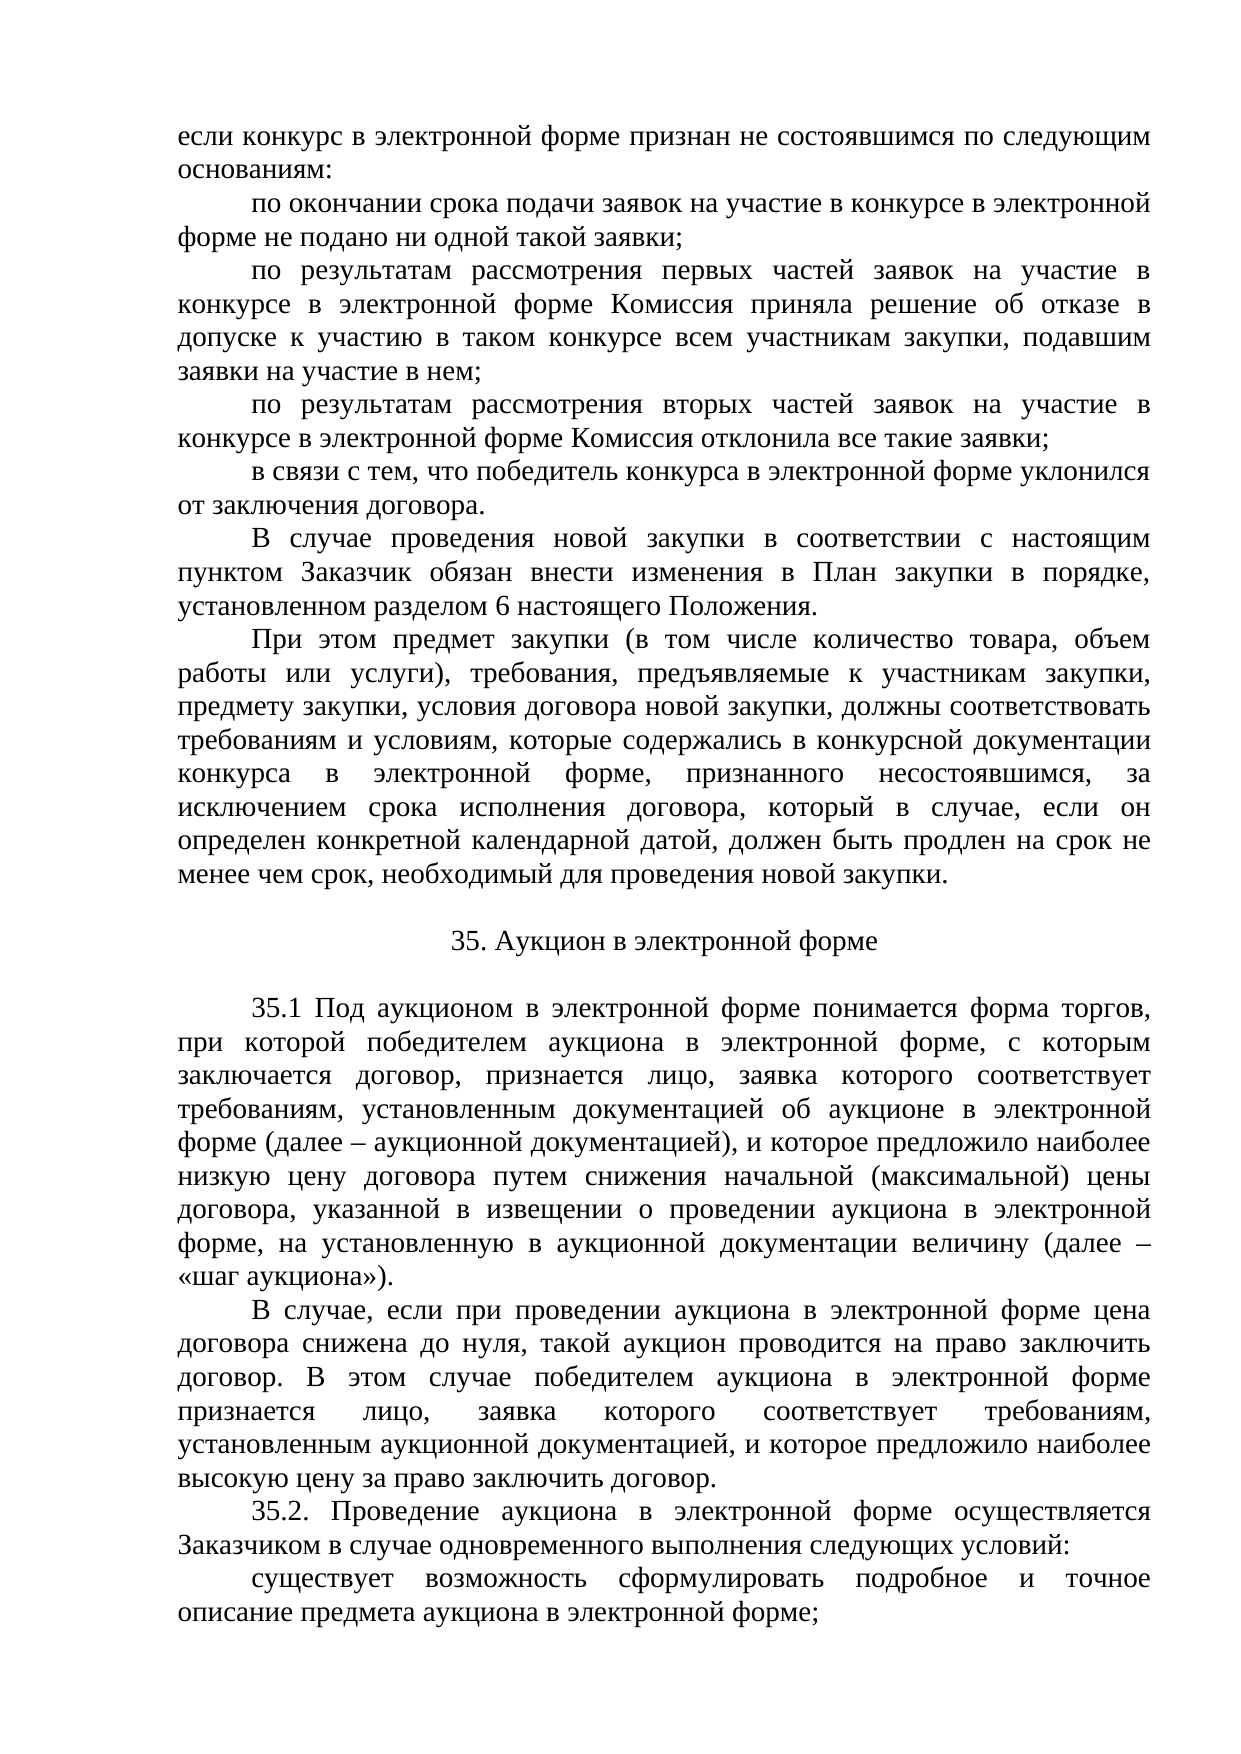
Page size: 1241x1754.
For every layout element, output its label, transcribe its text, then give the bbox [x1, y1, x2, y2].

text В случае проведения новой закупки в соответствии с настоящим пунктом Заказчик обязан внести изменения в План закупки в порядке, установленном разделом 6 настоящего Положения. [177, 521, 1152, 621]
text по окончании срока подачи заявок на участие в конкурсе в электронной форме не подано ни одной такой заявки; [177, 185, 1152, 252]
text в связи с тем, что победитель конкурса в электронной форме уклонился от заключения договора. [177, 453, 1152, 521]
text 35. Аукцион в электронной форме [177, 923, 1152, 957]
text по результатам рассмотрения вторых частей заявок на участие в конкурсе в электронной форме Комиссия отклонила все такие заявки; [177, 386, 1152, 453]
text по результатам рассмотрения первых частей заявок на участие в конкурсе в электронной форме Комиссия приняла решение об отказе в допуске к участию в таком конкурсе всем участникам закупки, подавшим заявки на участие в нем; [177, 252, 1152, 386]
text 35.1 Под аукционом в электронной форме понимается форма торгов, при которой победителем аукциона в электронной форме, с которым заключается договор, признается лицо, заявка которого соответствует требованиям, установленным документацией об аукционе в электронной форме (далее – аукционной документацией), и которое предложило наиболее низкую цену договора путем снижения начальной (максимальной) цены договора, указанной в извещении о проведении аукциона в электронной форме, на установленную в аукционной документации величину (далее – «шаг аукциона»). [177, 990, 1152, 1292]
text 35.2. Проведение аукциона в электронной форме осуществляется Заказчиком в случае одновременного выполнения следующих условий: [177, 1493, 1152, 1560]
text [177, 118, 1152, 185]
text В случае, если при проведении аукциона в электронной форме цена договора снижена до нуля, такой аукцион проводится на право заключить договор. В этом случае победителем аукциона в электронной форме признается лицо, заявка которого соответствует требованиям, установленным аукционной документацией, и которое предложило наиболее высокую цену за право заключить договор. [177, 1292, 1152, 1493]
text При этом предмет закупки (в том числе количество товара, объем работы или услуги), требования, предъявляемые к участникам закупки, предмету закупки, условия договора новой закупки, должны соответствовать требованиям и условиям, которые содержались в конкурсной документации конкурса в электронной форме, признанного несостоявшимся, за исключением срока исполнения договора, который в случае, если он определен конкретной календарной датой, должен быть продлен на срок не менее чем срок, необходимый для проведения новой закупки. [177, 621, 1152, 889]
text существует возможность сформулировать подробное и точное описание предмета аукциона в электронной форме; [177, 1560, 1152, 1627]
